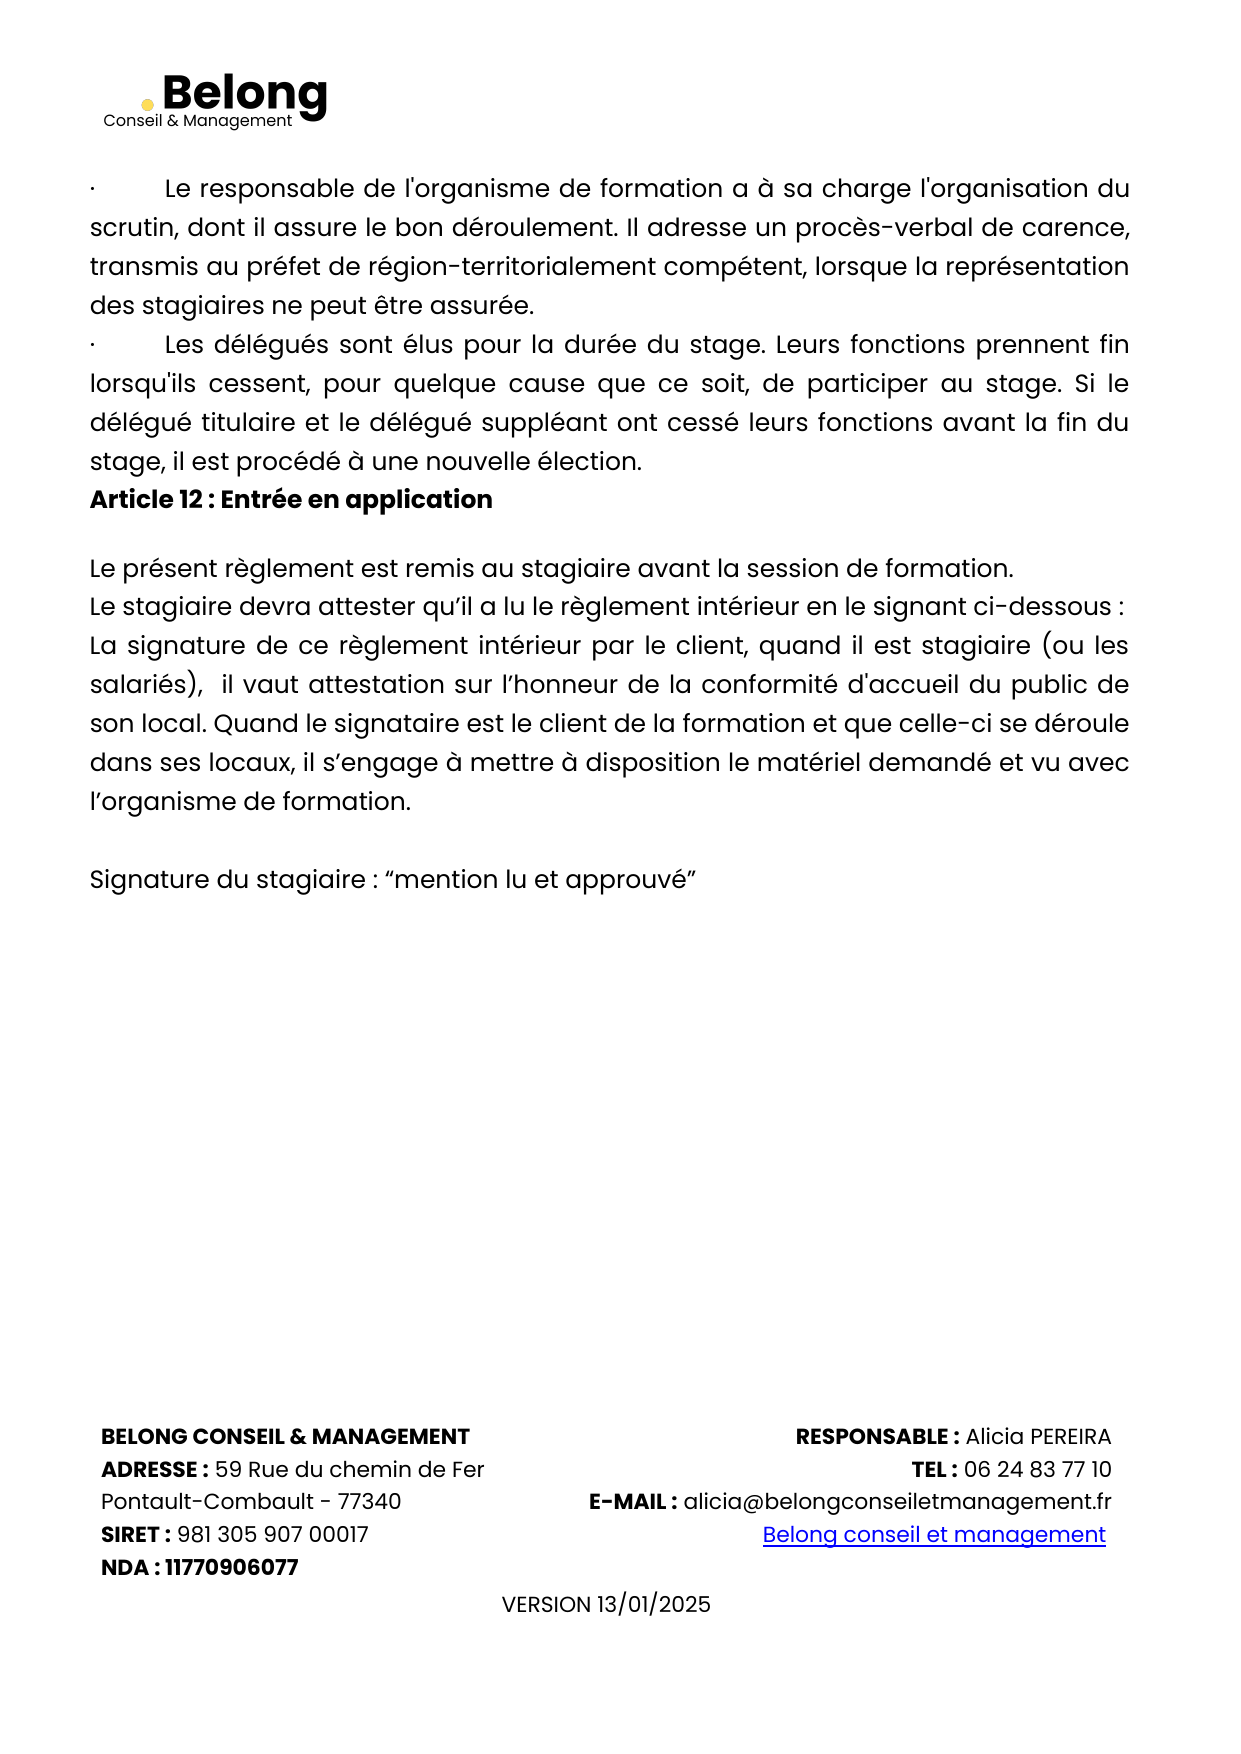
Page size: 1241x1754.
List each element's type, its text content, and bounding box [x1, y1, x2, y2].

text La signature de ce règlement intérieur par le client, quand il est stagiaire (ou les salariés), il vaut attestation sur l’honneur de la conformité d'accueil du public de son local. Quand le signataire est le client de la formation et que celle-ci se déroule dans ses locaux, il s’engage à mettre à disposition le matériel demandé et vu avec l’organisme de formation. [89, 626, 1131, 819]
text · Le responsable de l'organisme de formation a à sa charge l'organisation du scrutin, dont il assure le bon déroulement. Il adresse un procès-verbal de carence, transmis au préfet de région-territorialement compétent, lorsque la représentation des stagiaires ne peut être assurée. [89, 168, 1131, 323]
text Signature du stagiaire : “mention lu et approuvé” [89, 859, 1151, 897]
text Le présent règlement est remis au stagiaire avant la session de formation. [89, 549, 1140, 587]
text Article 12 : Entrée en application [89, 480, 1146, 518]
picture [89, 25, 344, 169]
text Le stagiaire devra attester qu’il a lu le règlement intérieur en le signant ci-dessous : [89, 587, 1131, 624]
text · Les délégués sont élus pour la durée du stage. Leurs fonctions prennent fin lorsqu'ils cessent, pour quelque cause que ce soit, de participer au stage. Si le délégué titulaire et le délégué suppléant ont cessé leurs fonctions avant la fin du stage, il est procédé à une nouvelle élection. [89, 324, 1131, 479]
